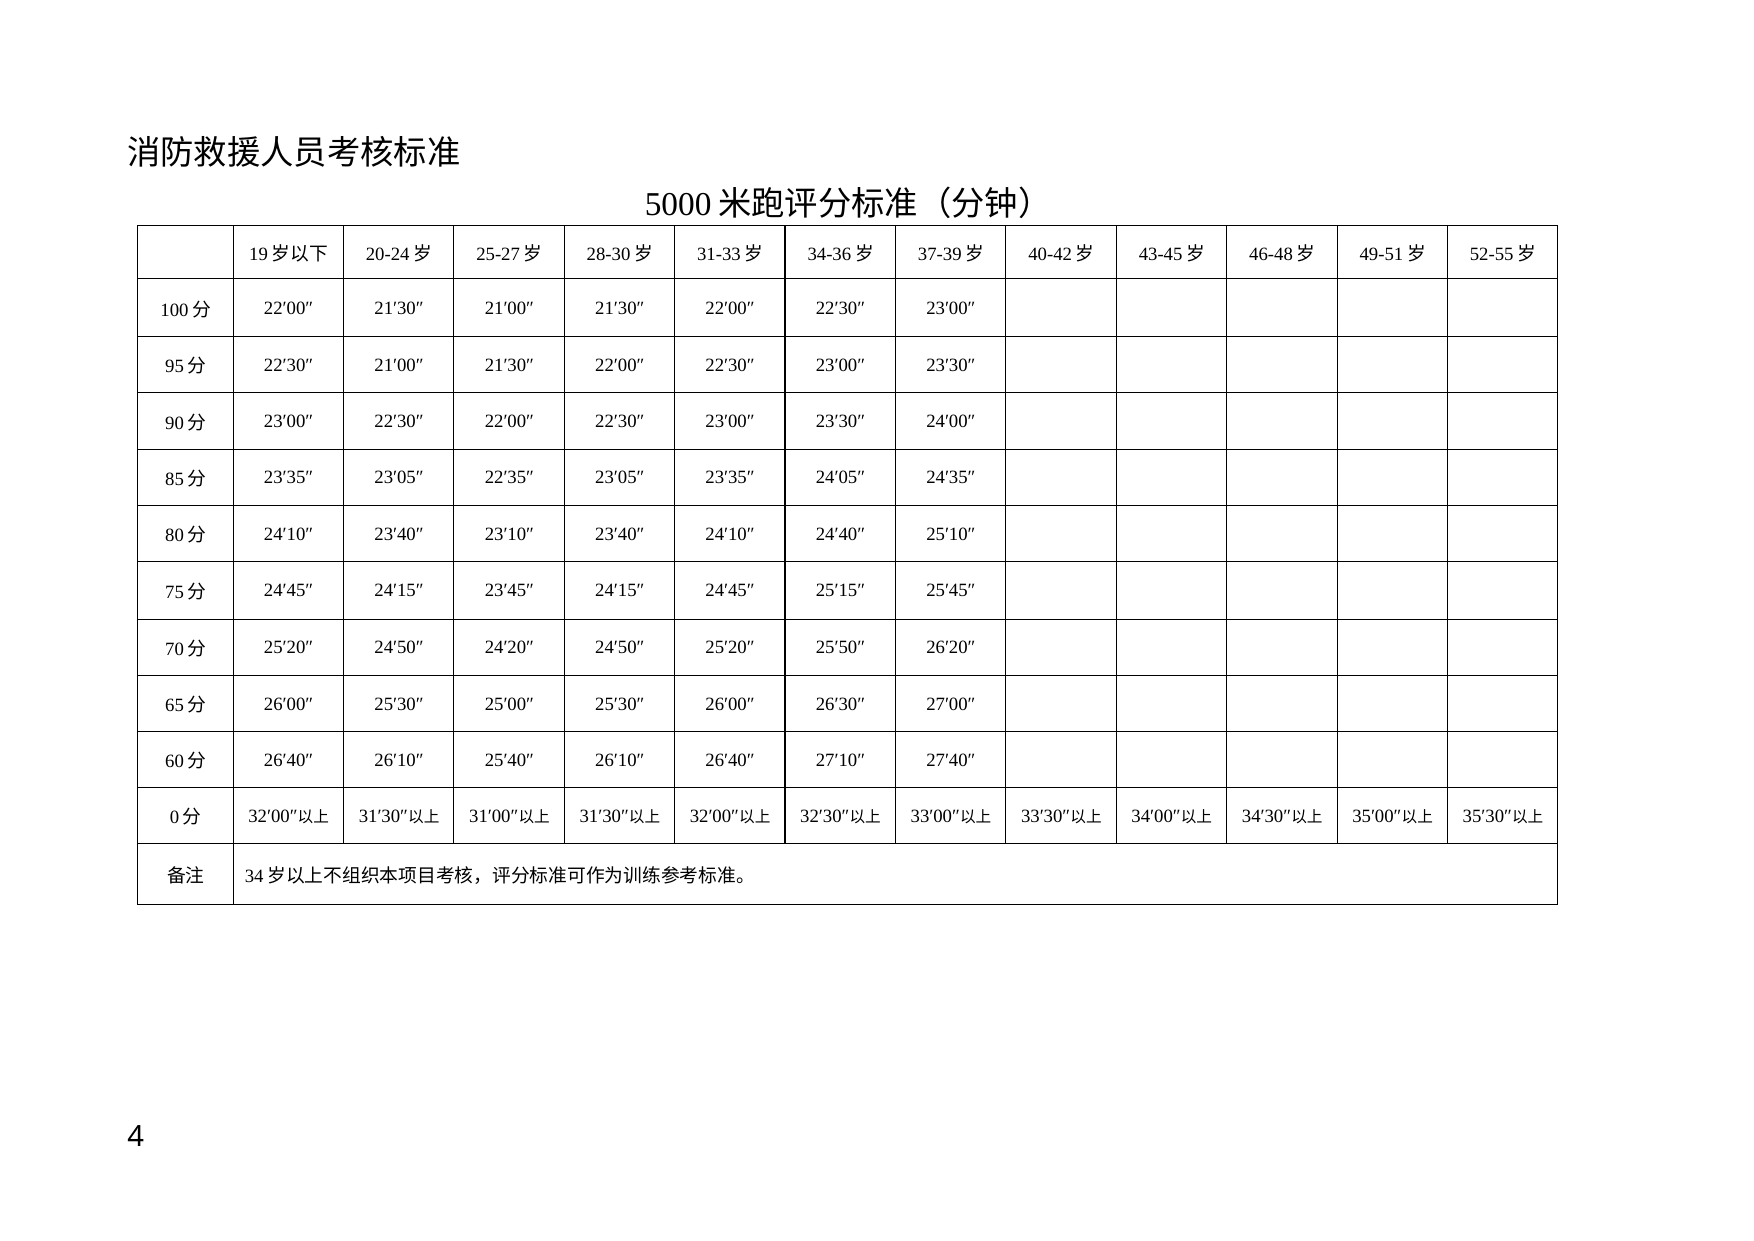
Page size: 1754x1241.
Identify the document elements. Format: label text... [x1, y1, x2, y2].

table_cell [1006, 506, 1116, 561]
table_cell 26′00″ [675, 676, 784, 731]
table_cell 32′00″以上 [675, 788, 784, 843]
table_cell 24′00″ [896, 393, 1005, 448]
table_header 28-30岁 [565, 226, 674, 278]
table_cell [1117, 562, 1226, 618]
table_cell 23′10″ [454, 506, 564, 561]
table_cell 25′15″ [786, 562, 895, 618]
table_cell [1448, 393, 1557, 448]
table_cell 21′30″ [565, 279, 674, 336]
table_cell 25′45″ [896, 562, 1005, 618]
table_cell [1227, 450, 1337, 504]
table_cell [1227, 506, 1337, 561]
table_cell [1006, 620, 1116, 675]
table_cell 24′15″ [565, 562, 674, 618]
table_header 46-48岁 [1227, 226, 1337, 278]
table_cell 23′40″ [344, 506, 453, 561]
table_cell [1338, 562, 1447, 618]
table_cell 21′00″ [344, 337, 453, 392]
table_cell [1006, 562, 1116, 618]
table_cell 31′00″以上 [454, 788, 564, 843]
table_cell 26′40″ [234, 732, 343, 787]
table_cell 22′30″ [786, 279, 895, 336]
table_cell [1117, 337, 1226, 392]
table_cell 32′00″以上 [234, 788, 343, 843]
table_cell 23′30″ [896, 337, 1005, 392]
table_cell 25′30″ [565, 676, 674, 731]
table_cell 0分 [138, 788, 233, 843]
table_cell 24′20″ [454, 620, 564, 675]
table_cell 80分 [138, 506, 233, 561]
table_cell 70分 [138, 620, 233, 675]
table_cell 24′10″ [675, 506, 784, 561]
table_cell [1448, 450, 1557, 504]
table_cell [1338, 279, 1447, 336]
table_cell 60分 [138, 732, 233, 787]
table_cell 23′00″ [896, 279, 1005, 336]
table_cell [1117, 676, 1226, 731]
table_cell [1448, 279, 1557, 336]
table_cell 31′30″以上 [565, 788, 674, 843]
table_cell [1227, 676, 1337, 731]
table_cell 26′40″ [675, 732, 784, 787]
table_cell 23′30″ [786, 393, 895, 448]
table_cell [1448, 337, 1557, 392]
table_cell 23′40″ [565, 506, 674, 561]
table_cell 25′50″ [786, 620, 895, 675]
table_cell 23′00″ [786, 337, 895, 392]
table_cell 24′45″ [675, 562, 784, 618]
table_cell [1227, 279, 1337, 336]
table_header 37-39岁 [896, 226, 1005, 278]
table_cell 25′00″ [454, 676, 564, 731]
table_cell 备注 [138, 844, 233, 904]
table_header 52-55岁 [1448, 226, 1557, 278]
table_cell [1338, 506, 1447, 561]
table_cell 22′00″ [565, 337, 674, 392]
table_cell [1006, 393, 1116, 448]
table_cell 33′30″以上 [1006, 788, 1116, 843]
table_cell 34′00″以上 [1117, 788, 1226, 843]
table_cell 24′50″ [565, 620, 674, 675]
table_cell 23′05″ [344, 450, 453, 504]
table_cell 22′30″ [675, 337, 784, 392]
table_cell 24′45″ [234, 562, 343, 618]
table_cell 23′35″ [675, 450, 784, 504]
table_cell [1227, 393, 1337, 448]
table_cell 23′35″ [234, 450, 343, 504]
table_header 20-24岁 [344, 226, 453, 278]
table_cell [1117, 450, 1226, 504]
table_cell [1448, 732, 1557, 787]
table_cell 26′30″ [786, 676, 895, 731]
table_cell 23′00″ [675, 393, 784, 448]
table_header 40-42岁 [1006, 226, 1116, 278]
table_cell 33′00″以上 [896, 788, 1005, 843]
table_cell 23′45″ [454, 562, 564, 618]
table_cell 24′10″ [234, 506, 343, 561]
table_cell [1338, 450, 1447, 504]
table_cell 75分 [138, 562, 233, 618]
table_cell 27′40″ [896, 732, 1005, 787]
table_cell [1006, 337, 1116, 392]
table_cell 24′15″ [344, 562, 453, 618]
table_cell 25′10″ [896, 506, 1005, 561]
table_cell 31′30″以上 [344, 788, 453, 843]
table_cell [1117, 506, 1226, 561]
table_cell 22′30″ [565, 393, 674, 448]
table_cell [1448, 620, 1557, 675]
table_cell [1117, 620, 1226, 675]
table_cell 65分 [138, 676, 233, 731]
text 5000米跑评分标准（分钟） [127, 177, 1568, 225]
table_cell [1338, 732, 1447, 787]
table_cell 34岁以上不组织本项目考核，评分标准可作为训练参考标准。 [234, 844, 1557, 904]
table_cell 25′40″ [454, 732, 564, 787]
table_cell 26′20″ [896, 620, 1005, 675]
table_cell 95分 [138, 337, 233, 392]
table_cell [1117, 393, 1226, 448]
table_cell 26′00″ [234, 676, 343, 731]
table_cell 35′00″以上 [1338, 788, 1447, 843]
table_cell 22′00″ [675, 279, 784, 336]
table_cell 24′35″ [896, 450, 1005, 504]
table_cell 24′40″ [786, 506, 895, 561]
table_cell 34′30″以上 [1227, 788, 1337, 843]
table_header 49-51岁 [1338, 226, 1447, 278]
table_cell [1448, 562, 1557, 618]
table_cell 25′30″ [344, 676, 453, 731]
table_cell [1006, 450, 1116, 504]
table_header 25-27岁 [454, 226, 564, 278]
table_cell [1117, 732, 1226, 787]
table_cell 22′00″ [454, 393, 564, 448]
table_cell 32′30″以上 [786, 788, 895, 843]
table_cell 26′10″ [344, 732, 453, 787]
table_cell 22′30″ [344, 393, 453, 448]
table_cell 21′30″ [344, 279, 453, 336]
table_cell [1338, 676, 1447, 731]
table_cell 35′30″以上 [1448, 788, 1557, 843]
text 消防救援人员考核标准 [127, 114, 1568, 177]
table_cell 22′00″ [234, 279, 343, 336]
table_cell [1227, 562, 1337, 618]
table_cell 25′20″ [234, 620, 343, 675]
table_cell 25′20″ [675, 620, 784, 675]
table_cell 21′30″ [454, 337, 564, 392]
table_cell 22′35″ [454, 450, 564, 504]
table_cell [1006, 676, 1116, 731]
table_cell [1448, 506, 1557, 561]
table_cell [1227, 732, 1337, 787]
table_cell 24′50″ [344, 620, 453, 675]
table_cell 85分 [138, 450, 233, 504]
table_cell 27′10″ [786, 732, 895, 787]
table_cell 23′05″ [565, 450, 674, 504]
table_header 43-45岁 [1117, 226, 1226, 278]
table_header 31-33岁 [675, 226, 784, 278]
table_cell 22′30″ [234, 337, 343, 392]
table_header 19岁以下 [234, 226, 343, 278]
table_cell 24′05″ [786, 450, 895, 504]
table_cell 21′00″ [454, 279, 564, 336]
table_cell 26′10″ [565, 732, 674, 787]
table_header 34-36岁 [786, 226, 895, 278]
table_cell 90分 [138, 393, 233, 448]
table_cell 100分 [138, 279, 233, 336]
table_cell [1338, 620, 1447, 675]
table_header [138, 226, 233, 278]
table_cell 27′00″ [896, 676, 1005, 731]
table_cell [1227, 337, 1337, 392]
table_cell [1006, 732, 1116, 787]
table_cell [1338, 393, 1447, 448]
table_cell [1006, 279, 1116, 336]
table_cell [1117, 279, 1226, 336]
table_cell [1448, 676, 1557, 731]
table_cell [1338, 337, 1447, 392]
table_cell [1227, 620, 1337, 675]
table_cell 23′00″ [234, 393, 343, 448]
